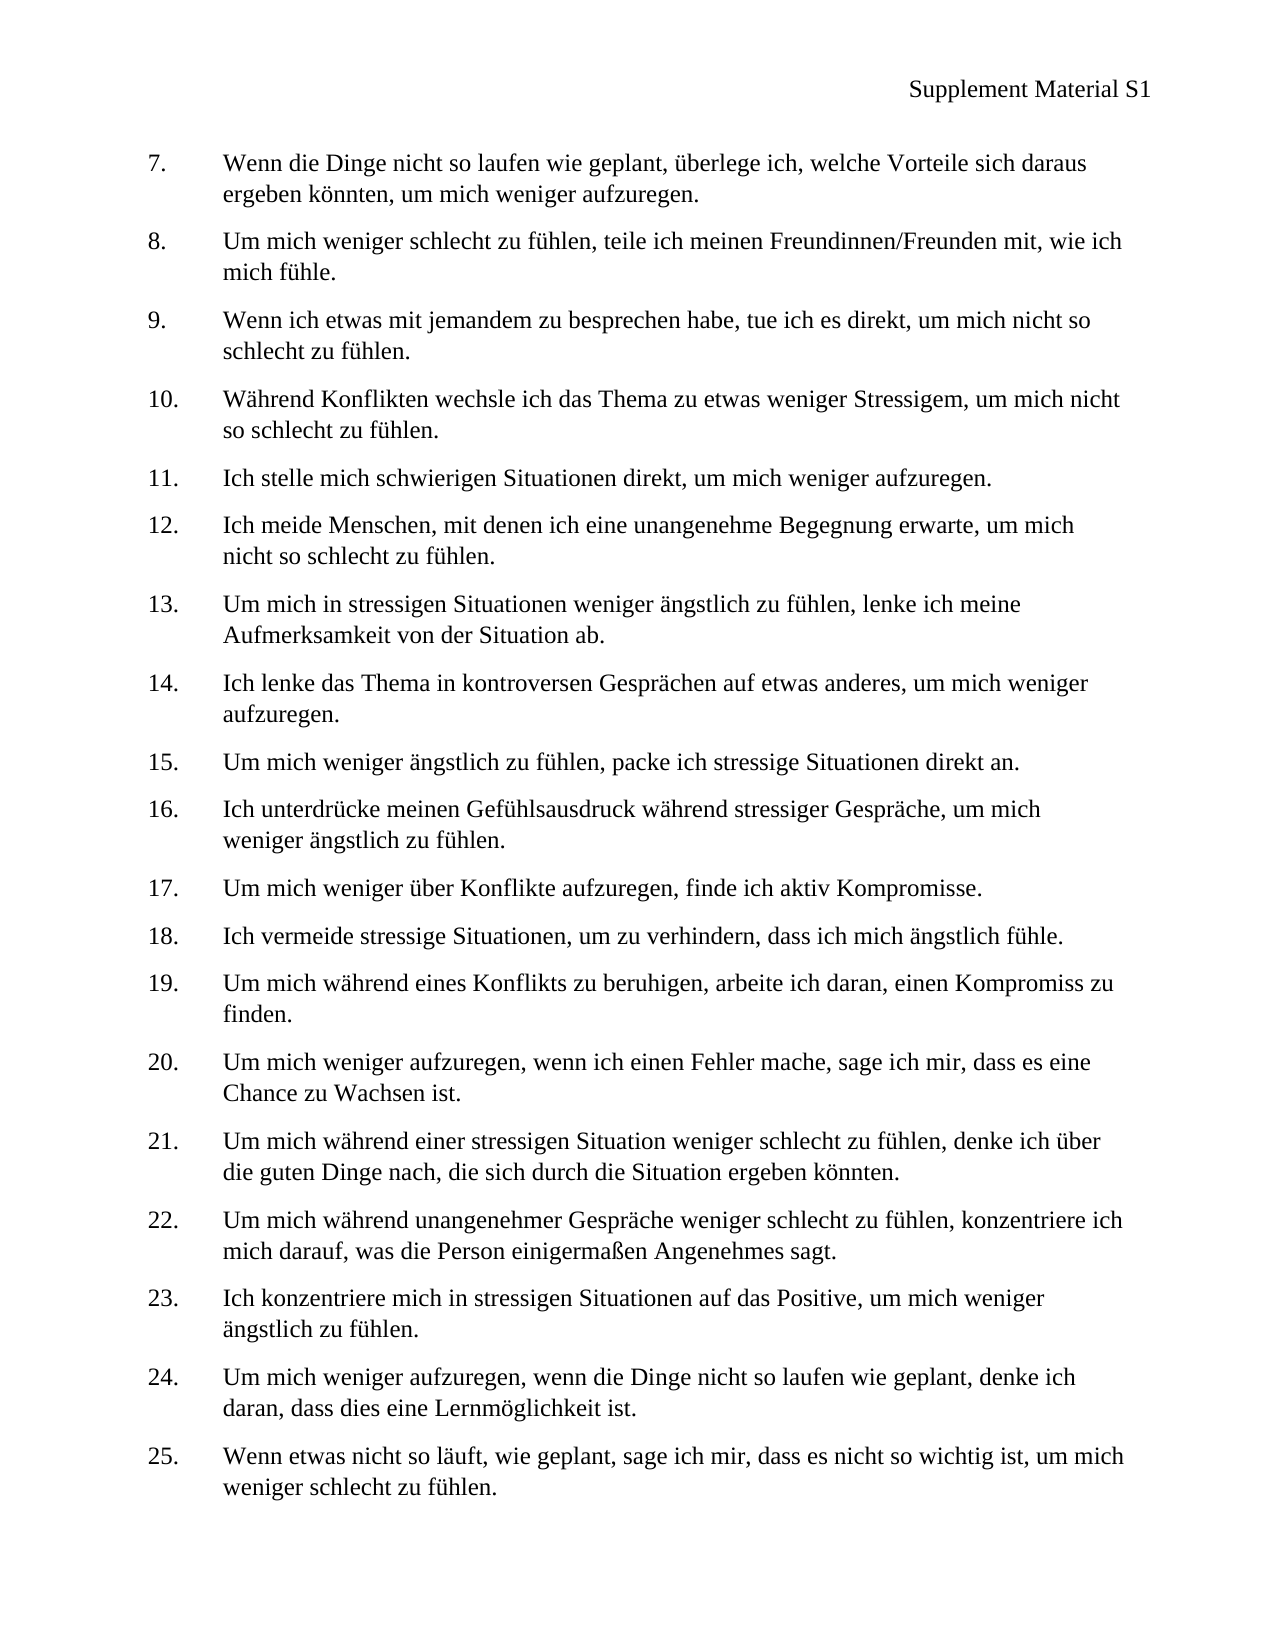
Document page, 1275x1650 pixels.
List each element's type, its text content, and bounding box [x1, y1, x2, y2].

text 20. Um mich weniger aufzuregen, wenn ich einen Fehler mache, sage ich mir, dass es eine Chance zu Wachsen ist. [148, 1047, 1127, 1107]
text 21. Um mich während einer stressigen Situation weniger schlecht zu fühlen, denke ich über die guten Dinge nach, die sich durch die Situation ergeben könnten. [148, 1126, 1127, 1186]
text 8. Um mich weniger schlecht zu fühlen, teile ich meinen Freundinnen/Freunden mit, wie ich mich fühle. [148, 226, 1127, 286]
text 19. Um mich während eines Konflikts zu beruhigen, arbeite ich daran, einen Kompromiss zu finden. [148, 968, 1127, 1028]
text 13. Um mich in stressigen Situationen weniger ängstlich zu fühlen, lenke ich meine Aufmerksamkeit von der Situation ab. [148, 589, 1127, 649]
text 9. Wenn ich etwas mit jemandem zu besprechen habe, tue ich es direkt, um mich nicht so schlecht zu fühlen. [148, 305, 1127, 365]
text 15. Um mich weniger ängstlich zu fühlen, packe ich stressige Situationen direkt an. [148, 747, 1127, 775]
text 7. Wenn die Dinge nicht so laufen wie geplant, überlege ich, welche Vorteile sich daraus ergeben könnten, um mich weniger aufzuregen. [148, 148, 1127, 207]
text 16. Ich unterdrücke meinen Gefühlsausdruck während stressiger Gespräche, um mich weniger ängstlich zu fühlen. [148, 794, 1127, 854]
text 11. Ich stelle mich schwierigen Situationen direkt, um mich weniger aufzuregen. [148, 463, 1127, 491]
text 22. Um mich während unangenehmer Gespräche weniger schlecht zu fühlen, konzentriere ich mich darauf, was die Person einigermaßen Angenehmes sagt. [148, 1205, 1127, 1264]
text 18. Ich vermeide stressige Situationen, um zu verhindern, dass ich mich ängstlich fühle. [148, 921, 1127, 949]
text 17. Um mich weniger über Konflikte aufzuregen, finde ich aktiv Kompromisse. [148, 873, 1127, 902]
text 24. Um mich weniger aufzuregen, wenn die Dinge nicht so laufen wie geplant, denke ich daran, dass dies eine Lernmöglichkeit ist. [148, 1362, 1127, 1422]
text 10. Während Konflikten wechsle ich das Thema zu etwas weniger Stressigem, um mich nicht so schlecht zu fühlen. [148, 384, 1127, 444]
text 25. Wenn etwas nicht so läuft, wie geplant, sage ich mir, dass es nicht so wichtig ist, um mich weniger schlecht zu fühlen. [148, 1441, 1127, 1501]
text 23. Ich konzentriere mich in stressigen Situationen auf das Positive, um mich weniger ängstlich zu fühlen. [148, 1283, 1127, 1343]
text 12. Ich meide Menschen, mit denen ich eine unangenehme Begegnung erwarte, um mich nicht so schlecht zu fühlen. [148, 510, 1127, 570]
text 14. Ich lenke das Thema in kontroversen Gesprächen auf etwas anderes, um mich weniger aufzuregen. [148, 668, 1127, 728]
